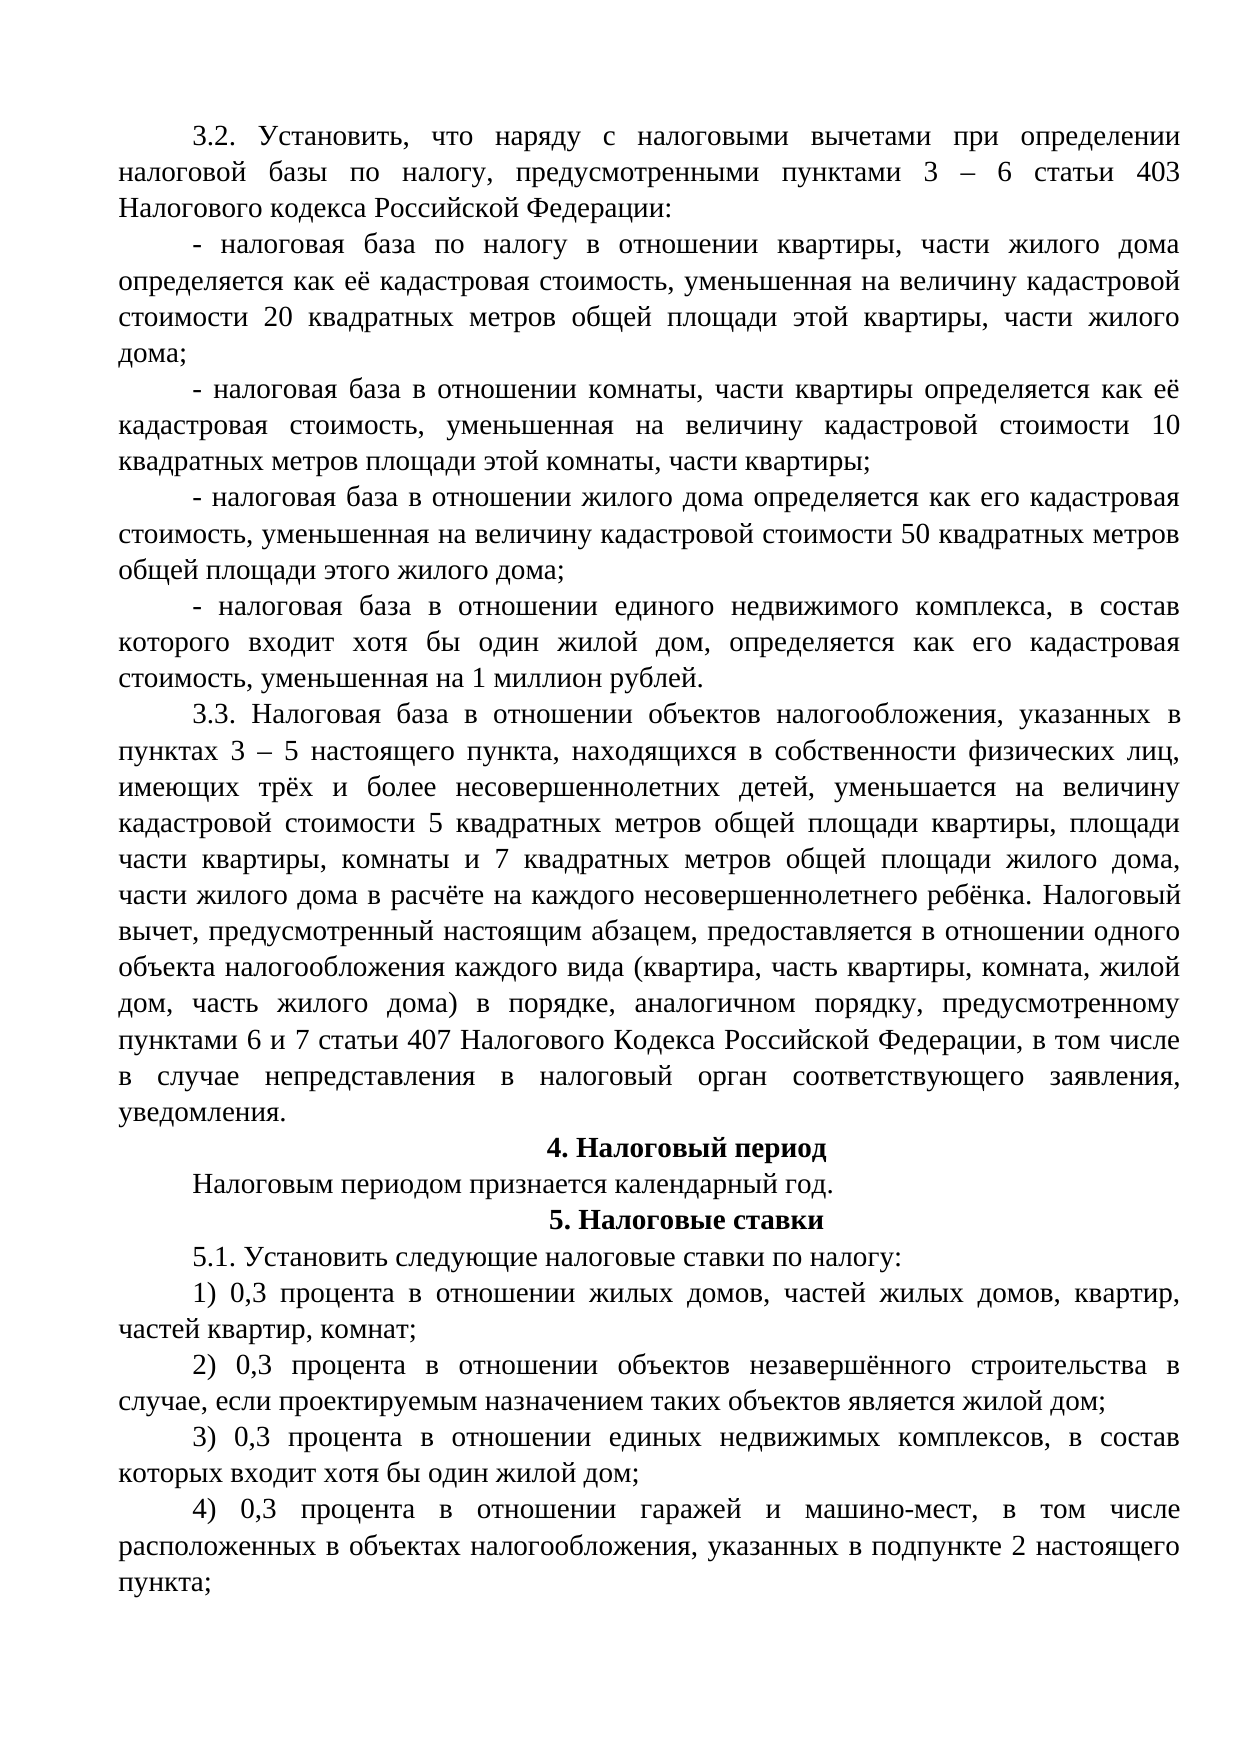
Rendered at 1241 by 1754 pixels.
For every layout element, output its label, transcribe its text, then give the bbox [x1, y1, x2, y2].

text 4) 0,3 процента в отношении гаражей и машино-мест, в том числе расположенных в объектах налогообложения, указанных в подпункте 2 настоящего пункта; [118, 1492, 1181, 1597]
text 5. Налоговые ставки [118, 1202, 1181, 1236]
text 2) 0,3 процента в отношении объектов незавершённого строительства в случае, если проектируемым назначением таких объектов является жилой дом; [118, 1347, 1181, 1417]
text - налоговая база в отношении жилого дома определяется как его кадастровая стоимость, уменьшенная на величину кадастровой стоимости 50 квадратных метров общей площади этого жилого дома; [118, 479, 1181, 585]
text 3) 0,3 процента в отношении единых недвижимых комплексов, в состав которых входит хотя бы один жилой дом; [118, 1419, 1181, 1489]
text - налоговая база в отношении комнаты, части квартиры определяется как её кадастровая стоимость, уменьшенная на величину кадастровой стоимости 10 квадратных метров площади этой комнаты, части квартиры; [118, 371, 1181, 477]
text 3.3. Налоговая база в отношении объектов налогообложения, указанных в пунктах 3 – 5 настоящего пункта, находящихся в собственности физических лиц, имеющих трёх и более несовершеннолетних детей, уменьшается на величину кадастровой стоимости 5 квадратных метров общей площади квартиры, площади части квартиры, комнаты и 7 квадратных метров общей площади жилого дома, части жилого дома в расчёте на каждого несовершеннолетнего ребёнка. Налоговый вычет, предусмотренный настоящим абзацем, предоставляется в отношении одного объекта налогообложения каждого вида (квартира, часть квартиры, комната, жилой дом, часть жилого дома) в порядке, аналогичном порядку, предусмотренному пунктами 6 и 7 статьи 407 Налогового Кодекса Российской Федерации, в том числе в случае непредставления в налоговый орган соответствующего заявления, уведомления. [118, 696, 1181, 1128]
text - налоговая база в отношении единого недвижимого комплекса, в состав которого входит хотя бы один жилой дом, определяется как его кадастровая стоимость, уменьшенная на 1 миллион рублей. [118, 588, 1181, 694]
text 3.2. Установить, что наряду с налоговыми вычетами при определении налоговой базы по налогу, предусмотренными пунктами 3 – 6 статьи 403 Налогового кодекса Российской Федерации: [118, 118, 1181, 224]
text 1) 0,3 процента в отношении жилых домов, частей жилых домов, квартир, частей квартир, комнат; [118, 1275, 1181, 1344]
text Налоговым периодом признается календарный год. [118, 1166, 1181, 1200]
text - налоговая база по налогу в отношении квартиры, части жилого дома определяется как её кадастровая стоимость, уменьшенная на величину кадастровой стоимости 20 квадратных метров общей площади этой квартиры, части жилого дома; [118, 227, 1181, 368]
text 4. Налоговый период [118, 1130, 1181, 1164]
text 5.1. Установить следующие налоговые ставки по налогу: [118, 1239, 1181, 1272]
